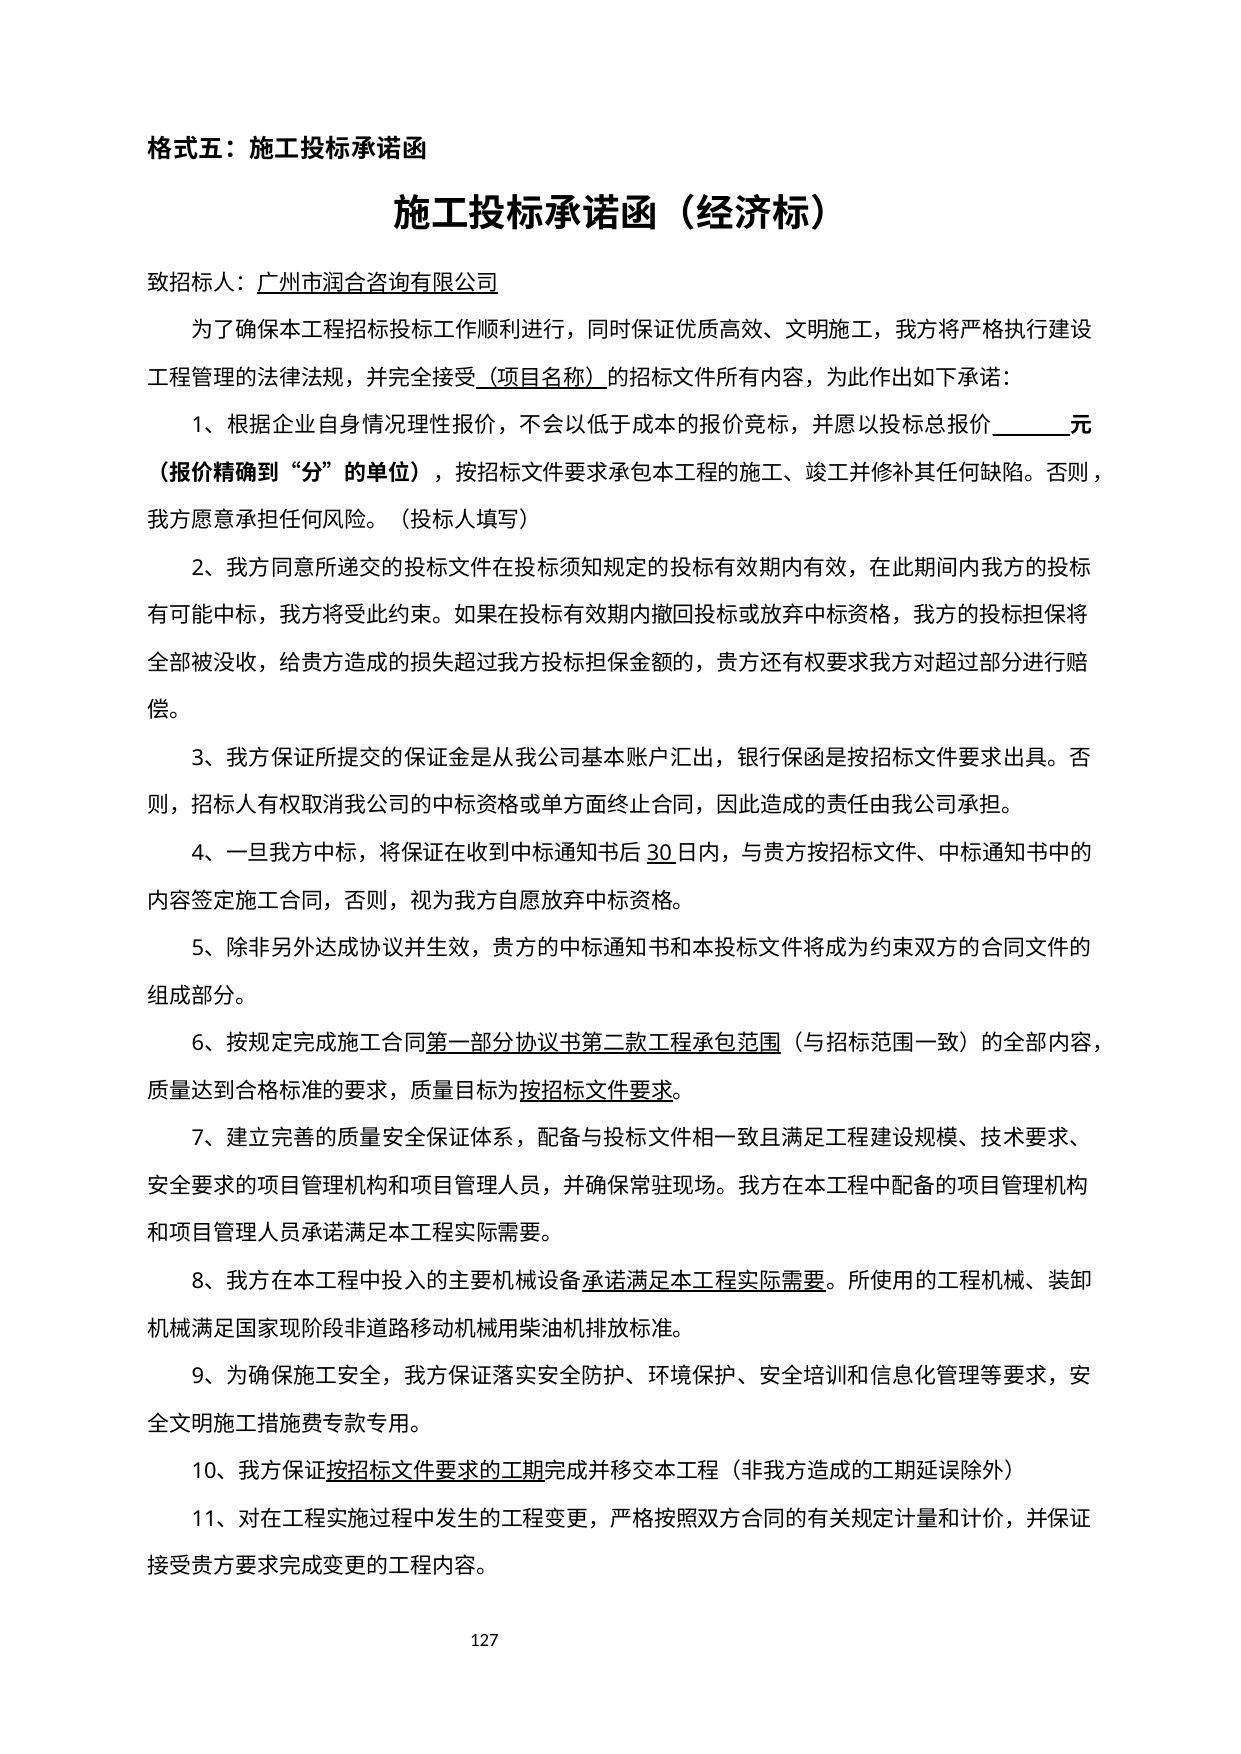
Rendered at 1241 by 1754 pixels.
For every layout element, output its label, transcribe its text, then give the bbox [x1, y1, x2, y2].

text 为了确保本工程招标投标工作顺利进行，同时保证优质高效、文明施工，我方将严格执行建设工程管理的法律法规，并完全接受（项目名称）的招标文件所有内容，为此作出如下承诺： [148, 312, 1092, 391]
text 致招标人：广州市润合咨询有限公司 [148, 265, 1092, 296]
text 8、我方在本工程中投入的主要机械设备承诺满足本工程实际需要。所使用的工程机械、装卸机械满足国家现阶段非道路移动机械用柴油机排放标准。 [148, 1263, 1092, 1342]
text 格式五：施工投标承诺函 [148, 129, 1092, 165]
text 9、为确保施工安全，我方保证落实安全防护、环境保护、安全培训和信息化管理等要求，安全文明施工措施费专款专用。 [148, 1358, 1092, 1437]
text 4、一旦我方中标，将保证在收到中标通知书后30日内，与贵方按招标文件、中标通知书中的内容签定施工合同，否则，视为我方自愿放弃中标资格。 [148, 835, 1092, 914]
text 6、按规定完成施工合同第一部分协议书第二款工程承包范围（与招标范围一致）的全部内容，质量达到合格标准的要求，质量目标为按招标文件要求。 [148, 1025, 1092, 1104]
text 1、根据企业自身情况理性报价，不会以低于成本的报价竞标，并愿以投标总报价________元（报价精确到“分”的单位），按招标文件要求承包本工程的施工、竣工并修补其任何缺陷。否则，我方愿意承担任何风险。（投标人填写） [148, 407, 1092, 534]
text 施工投标承诺函（经济标） [148, 183, 1092, 238]
text 11、对在工程实施过程中发生的工程变更，严格按照双方合同的有关规定计量和计价，并保证接受贵方要求完成变更的工程内容。 [148, 1501, 1092, 1580]
text 7、建立完善的质量安全保证体系，配备与投标文件相一致且满足工程建设规模、技术要求、安全要求的项目管理机构和项目管理人员，并确保常驻现场。我方在本工程中配备的项目管理机构和项目管理人员承诺满足本工程实际需要。 [148, 1120, 1092, 1247]
text 2、我方同意所递交的投标文件在投标须知规定的投标有效期内有效，在此期间内我方的投标有可能中标，我方将受此约束。如果在投标有效期内撤回投标或放弃中标资格，我方的投标担保将全部被没收，给贵方造成的损失超过我方投标担保金额的，贵方还有权要求我方对超过部分进行赔偿。 [148, 550, 1092, 724]
text 5、除非另外达成协议并生效，贵方的中标通知书和本投标文件将成为约束双方的合同文件的组成部分。 [148, 930, 1092, 1009]
text 10、我方保证按招标文件要求的工期完成并移交本工程（非我方造成的工期延误除外） [148, 1453, 1092, 1485]
text 3、我方保证所提交的保证金是从我公司基本账户汇出，银行保函是按招标文件要求出具。否则，招标人有权取消我公司的中标资格或单方面终止合同，因此造成的责任由我公司承担。 [148, 740, 1092, 819]
